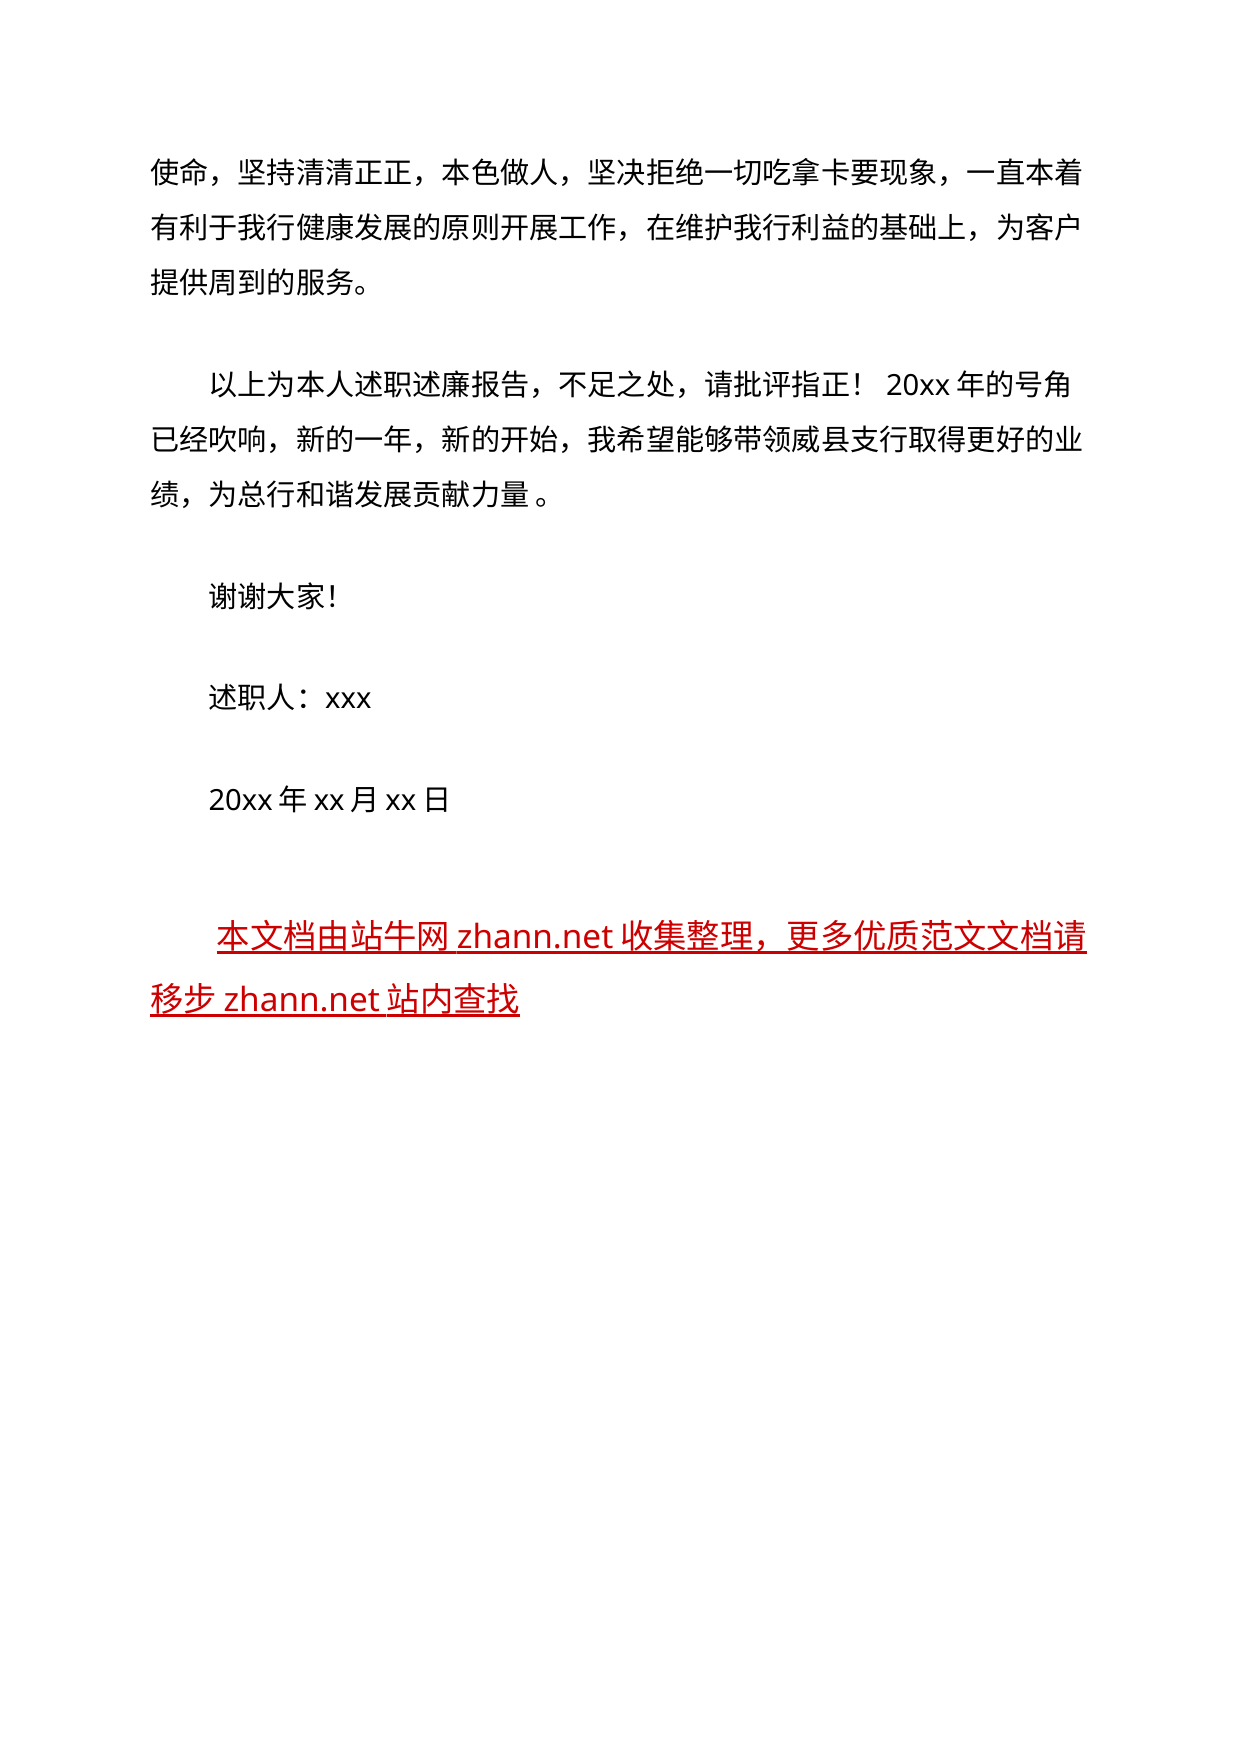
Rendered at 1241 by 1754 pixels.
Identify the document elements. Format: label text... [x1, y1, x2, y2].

text 本文档由站牛网zhann.net收集整理，更多优质范文文档请移步zhann.net站内查找 [150, 910, 1090, 1021]
text 以上为本人述职述廉报告，不足之处，请批评指正！ 20xx年的号角已经吹响，新的一年，新的开始，我希望能够带领威县支行取得更好的业绩，为总行和谐发展贡献力量 。 [150, 362, 1090, 514]
text 20xx年xx月xx日 [150, 777, 1090, 819]
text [150, 150, 1090, 302]
text 谢谢大家！ [150, 573, 1090, 616]
text 述职人：xxx [150, 675, 1090, 717]
